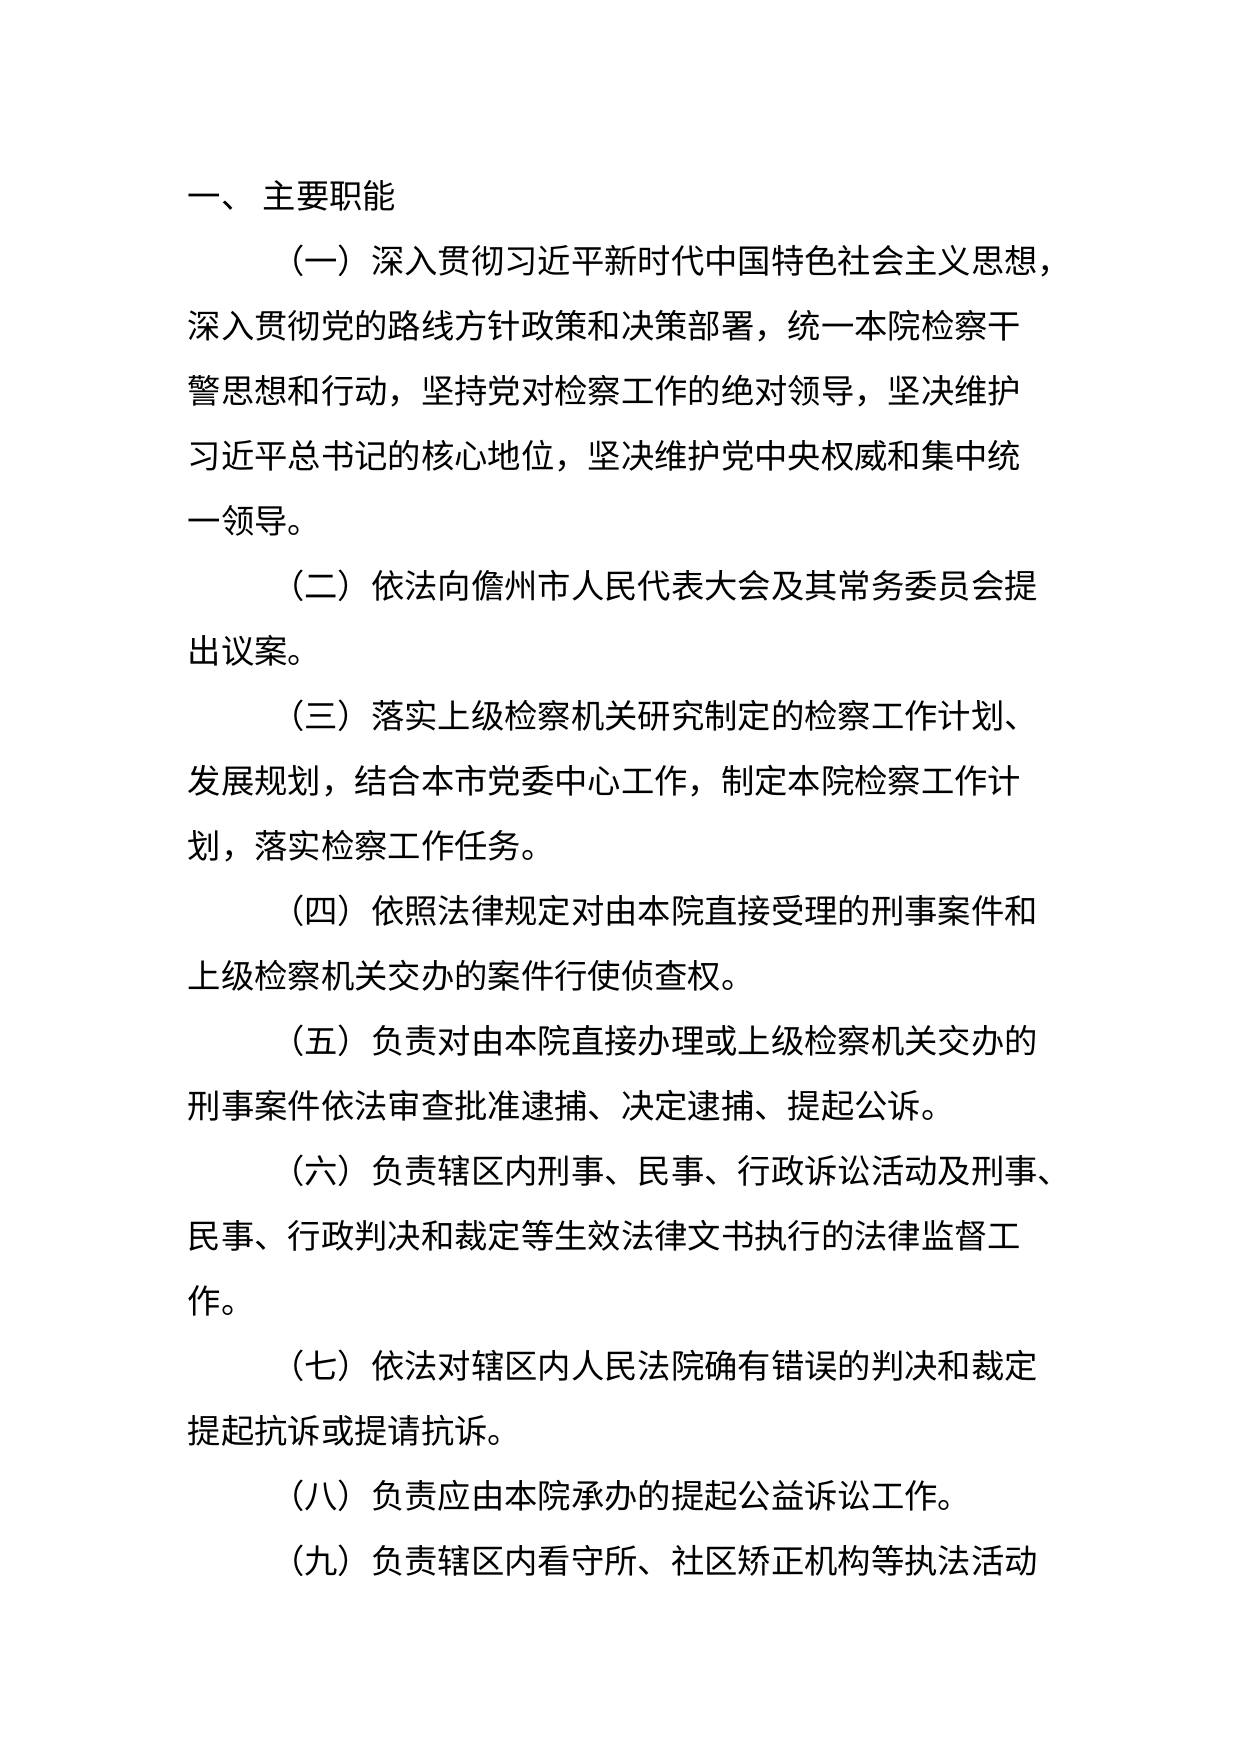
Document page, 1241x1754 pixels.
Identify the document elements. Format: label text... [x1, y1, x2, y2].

list 主要职能 [187, 162, 1053, 227]
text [187, 1527, 1053, 1592]
text （六）负责辖区内刑事、民事、行政诉讼活动及刑事、民事、行政判决和裁定等生效法律文书执行的法律监督工作。 [187, 1137, 1053, 1332]
text （五）负责对由本院直接办理或上级检察机关交办的刑事案件依法审查批准逮捕、决定逮捕、提起公诉。 [187, 1007, 1053, 1137]
text （三）落实上级检察机关研究制定的检察工作计划、发展规划，结合本市党委中心工作，制定本院检察工作计划，落实检察工作任务。 [187, 682, 1053, 877]
text （二）依法向儋州市人民代表大会及其常务委员会提出议案。 [187, 552, 1053, 682]
text （一）深入贯彻习近平新时代中国特色社会主义思想，深入贯彻党的路线方针政策和决策部署，统一本院检察干警思想和行动，坚持党对检察工作的绝对领导，坚决维护习近平总书记的核心地位，坚决维护党中央权威和集中统一领导。 [187, 227, 1053, 552]
text （四）依照法律规定对由本院直接受理的刑事案件和上级检察机关交办的案件行使侦查权。 [187, 877, 1053, 1007]
text （七）依法对辖区内人民法院确有错误的判决和裁定提起抗诉或提请抗诉。 [187, 1332, 1053, 1462]
text （八）负责应由本院承办的提起公益诉讼工作。 [187, 1462, 1053, 1527]
